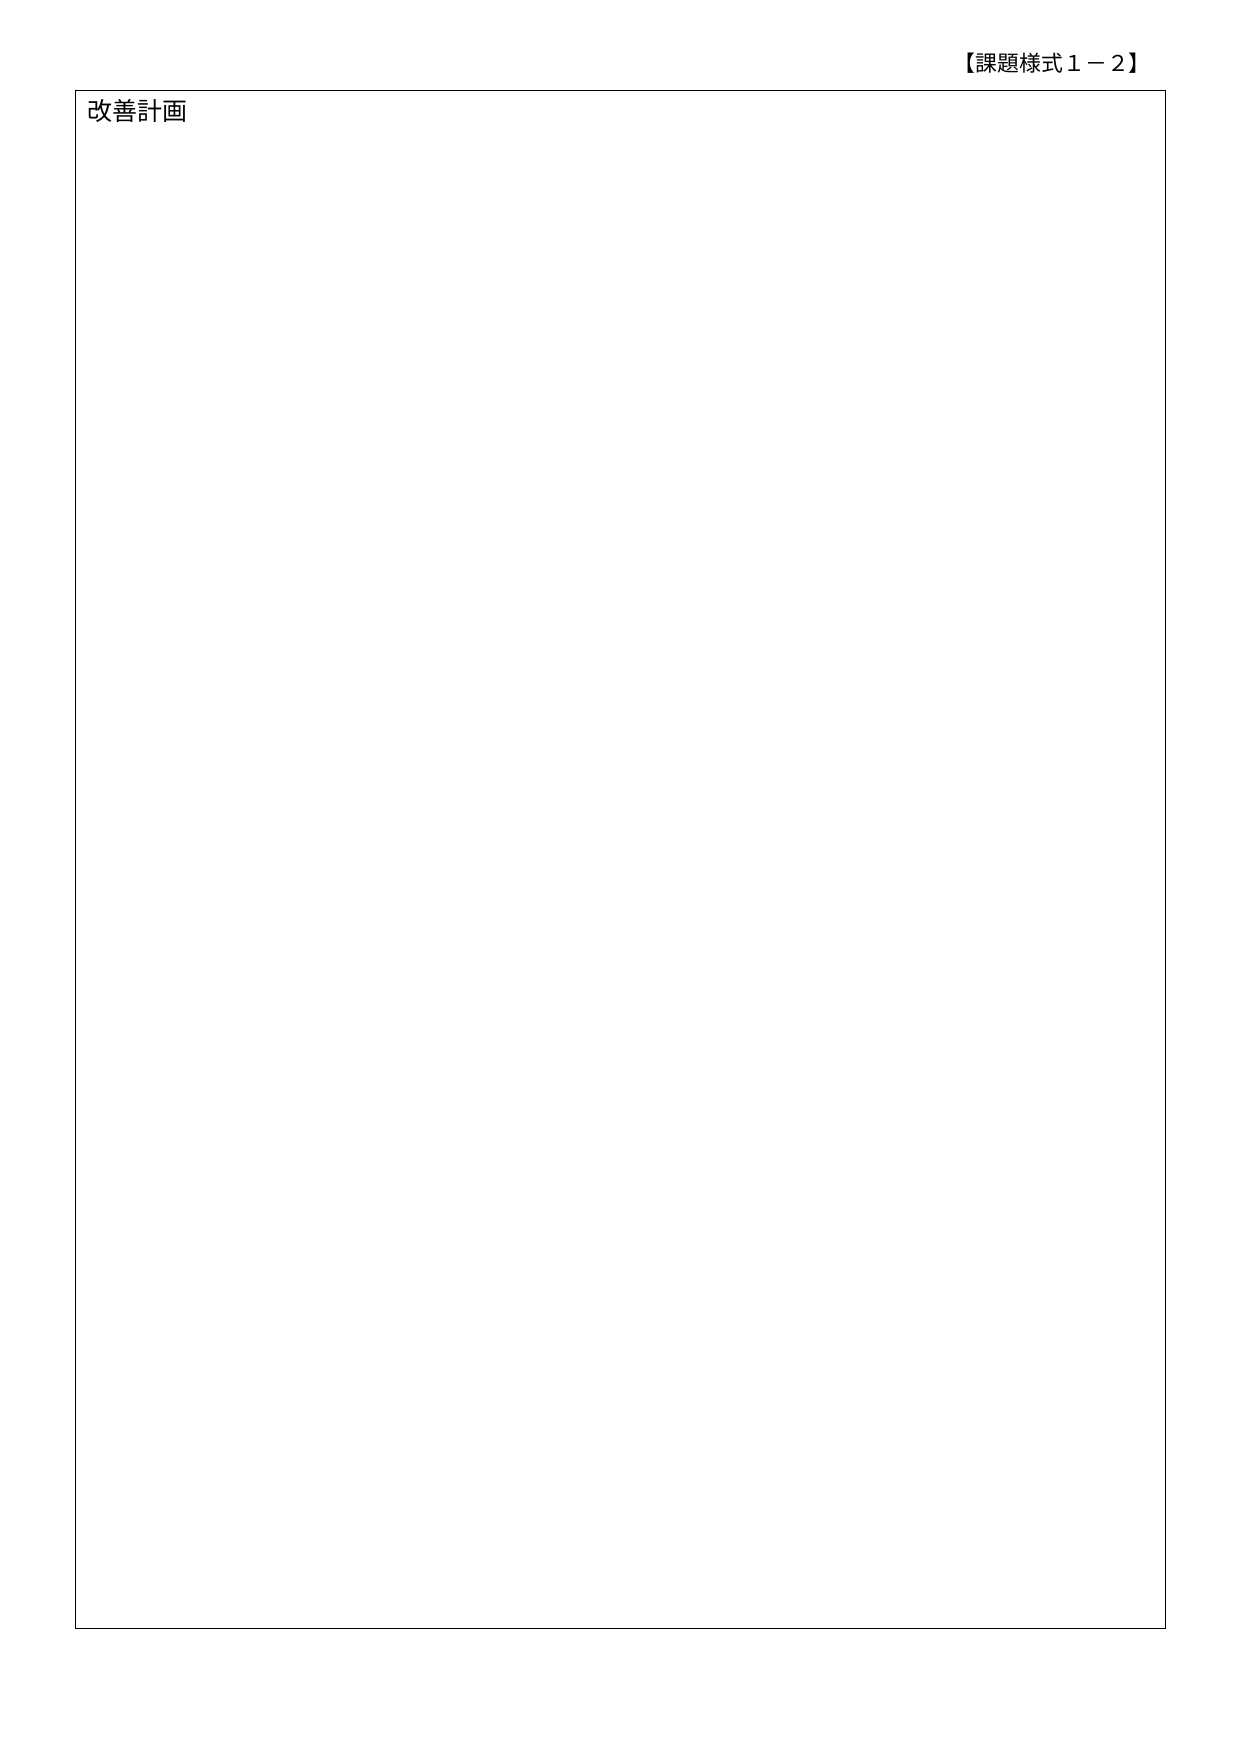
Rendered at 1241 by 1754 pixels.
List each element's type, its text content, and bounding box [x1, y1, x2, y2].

table_cell 改善計画 [76, 91, 1165, 1628]
